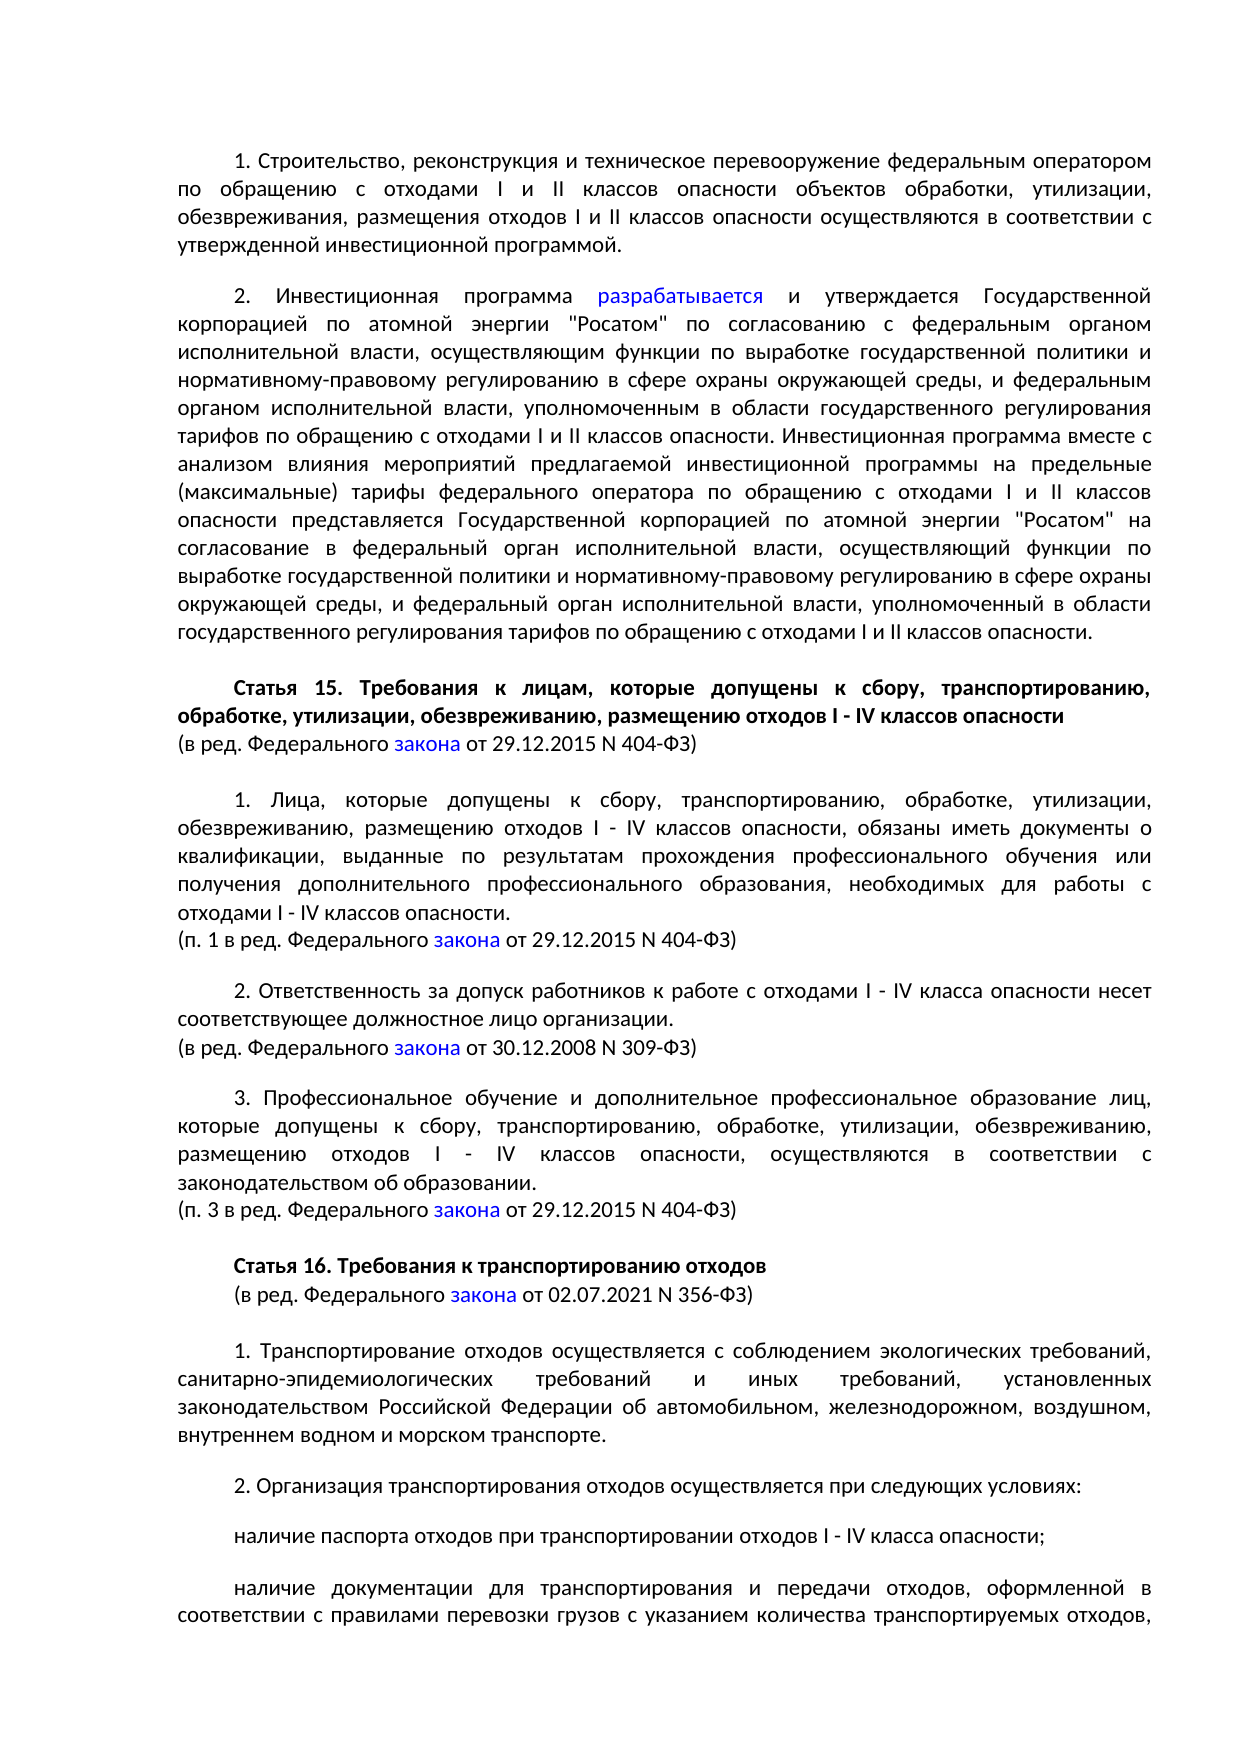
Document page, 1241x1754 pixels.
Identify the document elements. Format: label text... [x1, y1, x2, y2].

text (п. 1 в ред. Федерального закона от 29.12.2015 N 404-ФЗ) [177, 926, 1152, 954]
text 1. Строительство, реконструкция и техническое перевооружение федеральным оператором по обращению с отходами I и II классов опасности объектов обработки, утилизации, обезвреживания, размещения отходов I и II классов опасности осуществляются в соответствии с утвержденной инвестиционной программой. [177, 146, 1152, 258]
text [177, 1573, 1152, 1629]
text 2. Ответственность за допуск работников к работе с отходами I - IV класса опасности несет соответствующее должностное лицо организации. [177, 977, 1152, 1033]
text (в ред. Федерального закона от 30.12.2008 N 309-ФЗ) [177, 1033, 1152, 1061]
text (п. 3 в ред. Федерального закона от 29.12.2015 N 404-ФЗ) [177, 1196, 1152, 1224]
title Статья 16. Требования к транспортированию отходов [177, 1252, 1152, 1280]
text 2. Инвестиционная программа разрабатывается и утверждается Государственной корпорацией по атомной энергии "Росатом" по согласованию с федеральным органом исполнительной власти, осуществляющим функции по выработке государственной политики и нормативному-правовому регулированию в сфере охраны окружающей среды, и федеральным органом исполнительной власти, уполномоченным в области государственного регулирования тарифов по обращению с отходами I и II классов опасности. Инвестиционная программа вместе с анализом влияния мероприятий предлагаемой инвестиционной программы на предельные (максимальные) тарифы федерального оператора по обращению с отходами I и II классов опасности представляется Государственной корпорацией по атомной энергии "Росатом" на согласование в федеральный орган исполнительной власти, осуществляющий функции по выработке государственной политики и нормативному-правовому регулированию в сфере охраны окружающей среды, и федеральный орган исполнительной власти, уполномоченный в области государственного регулирования тарифов по обращению с отходами I и II классов опасности. [177, 281, 1152, 645]
text наличие паспорта отходов при транспортировании отходов I - IV класса опасности; [177, 1522, 1152, 1550]
text 1. Лица, которые допущены к сбору, транспортированию, обработке, утилизации, обезвреживанию, размещению отходов I - IV классов опасности, обязаны иметь документы о квалификации, выданные по результатам прохождения профессионального обучения или получения дополнительного профессионального образования, необходимых для работы с отходами I - IV классов опасности. [177, 786, 1152, 926]
text 3. Профессиональное обучение и дополнительное профессиональное образование лиц, которые допущены к сбору, транспортированию, обработке, утилизации, обезвреживанию, размещению отходов I - IV классов опасности, осуществляются в соответствии с законодательством об образовании. [177, 1083, 1152, 1196]
title Статья 15. Требования к лицам, которые допущены к сбору, транспортированию, обработке, утилизации, обезвреживанию, размещению отходов I - IV классов опасности [177, 673, 1152, 729]
text 1. Транспортирование отходов осуществляется с соблюдением экологических требований, санитарно-эпидемиологических требований и иных требований, установленных законодательством Российской Федерации об автомобильном, железнодорожном, воздушном, внутреннем водном и морском транспорте. [177, 1336, 1152, 1448]
text (в ред. Федерального закона от 02.07.2021 N 356-ФЗ) [177, 1280, 1152, 1308]
text 2. Организация транспортирования отходов осуществляется при следующих условиях: [177, 1471, 1152, 1499]
text (в ред. Федерального закона от 29.12.2015 N 404-ФЗ) [177, 729, 1152, 757]
